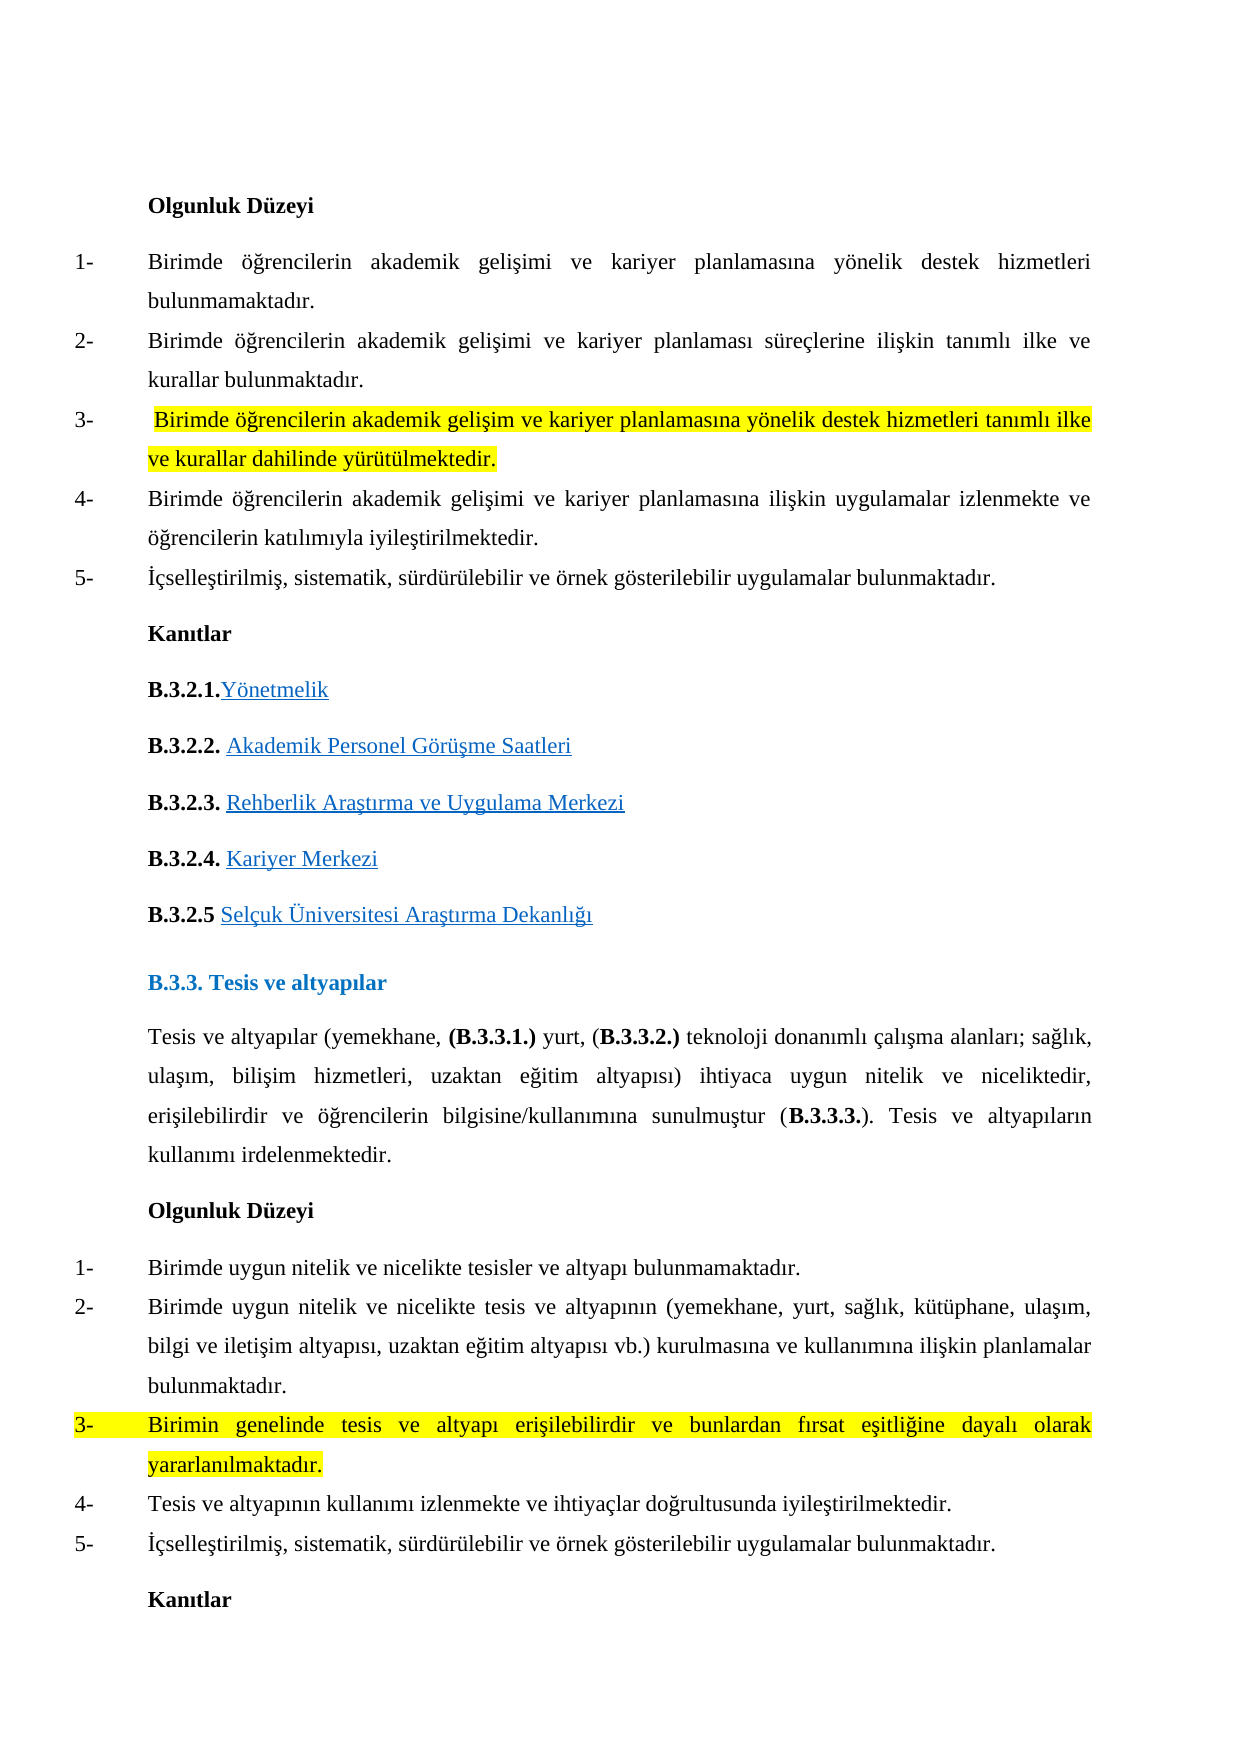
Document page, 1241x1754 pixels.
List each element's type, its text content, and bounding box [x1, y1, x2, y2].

list Birimde uygun nitelik ve nicelikte tesis ve altyapının (yemekhane, yurt, sağlık, kütüphane, ulaşım, bilgi ve iletişim altyapısı, uzaktan eğitim altyapısı vb.) kurulmasına ve kullanımına ilişkin planlamalar bulunmaktadır. [74, 1293, 1092, 1398]
list Birimde öğrencilerin akademik gelişimi ve kariyer planlamasına yönelik destek hizmetleri bulunmamaktadır. [74, 248, 1092, 314]
text B.3.2.3. Rehberlik Araştırma ve Uygulama Merkezi [148, 788, 1092, 815]
text B.3.2.5 Selçuk Üniversitesi Araştırma Dekanlığı [148, 901, 1092, 927]
list Birimde öğrencilerin akademik gelişimi ve kariyer planlamasına ilişkin uygulamalar izlenmekte ve öğrencilerin katılımıyla iyileştirilmektedir. [74, 485, 1092, 551]
text Olgunluk Düzeyi [148, 192, 1092, 218]
list Tesis ve altyapının kullanımı izlenmekte ve ihtiyaçlar doğrultusunda iyileştirilmektedir. [74, 1491, 1092, 1517]
text Kanıtlar [148, 1586, 1092, 1612]
text B.3.2.2. Akademik Personel Görüşme Saatleri [148, 732, 1092, 759]
text B.3.2.4. Kariyer Merkezi [148, 845, 1092, 871]
text Kanıtlar [148, 620, 1092, 646]
subtitle B.3.3. Tesis ve altyapılar [148, 969, 1092, 996]
text B.3.2.1.Yönetmelik [148, 676, 1092, 703]
list İçselleştirilmiş, sistematik, sürdürülebilir ve örnek gösterilebilir uygulamalar bulunmaktadır. [74, 1530, 1092, 1556]
list Birimde uygun nitelik ve nicelikte tesisler ve altyapı bulunmamaktadır. [74, 1254, 1092, 1280]
list İçselleştirilmiş, sistematik, sürdürülebilir ve örnek gösterilebilir uygulamalar bulunmaktadır. [74, 564, 1092, 590]
list Birimin genelinde tesis ve altyapı erişilebilirdir ve bunlardan fırsat eşitliğine dayalı olarak yararlanılmaktadır. [74, 1438, 1092, 1477]
list Birimde öğrencilerin akademik gelişim ve kariyer planlamasına yönelik destek hizmetleri tanımlı ilke ve kurallar dahilinde yürütülmektedir. [74, 406, 1092, 472]
text Tesis ve altyapılar (yemekhane, (B.3.3.1.) yurt, (B.3.3.2.) teknoloji donanımlı çalışma alanları; sağlık, ulaşım, bilişim hizmetleri, uzaktan eğitim altyapısı) ihtiyaca uygun nitelik ve niceliktedir, erişilebilirdir ve öğrencilerin bilgisine/kullanımına sunulmuştur (B.3.3.3.). Tesis ve altyapıların kullanımı irdelenmektedir. [148, 1023, 1092, 1168]
text Olgunluk Düzeyi [148, 1197, 1092, 1224]
list Birimde öğrencilerin akademik gelişimi ve kariyer planlaması süreçlerine ilişkin tanımlı ilke ve kurallar bulunmaktadır. [74, 327, 1092, 393]
